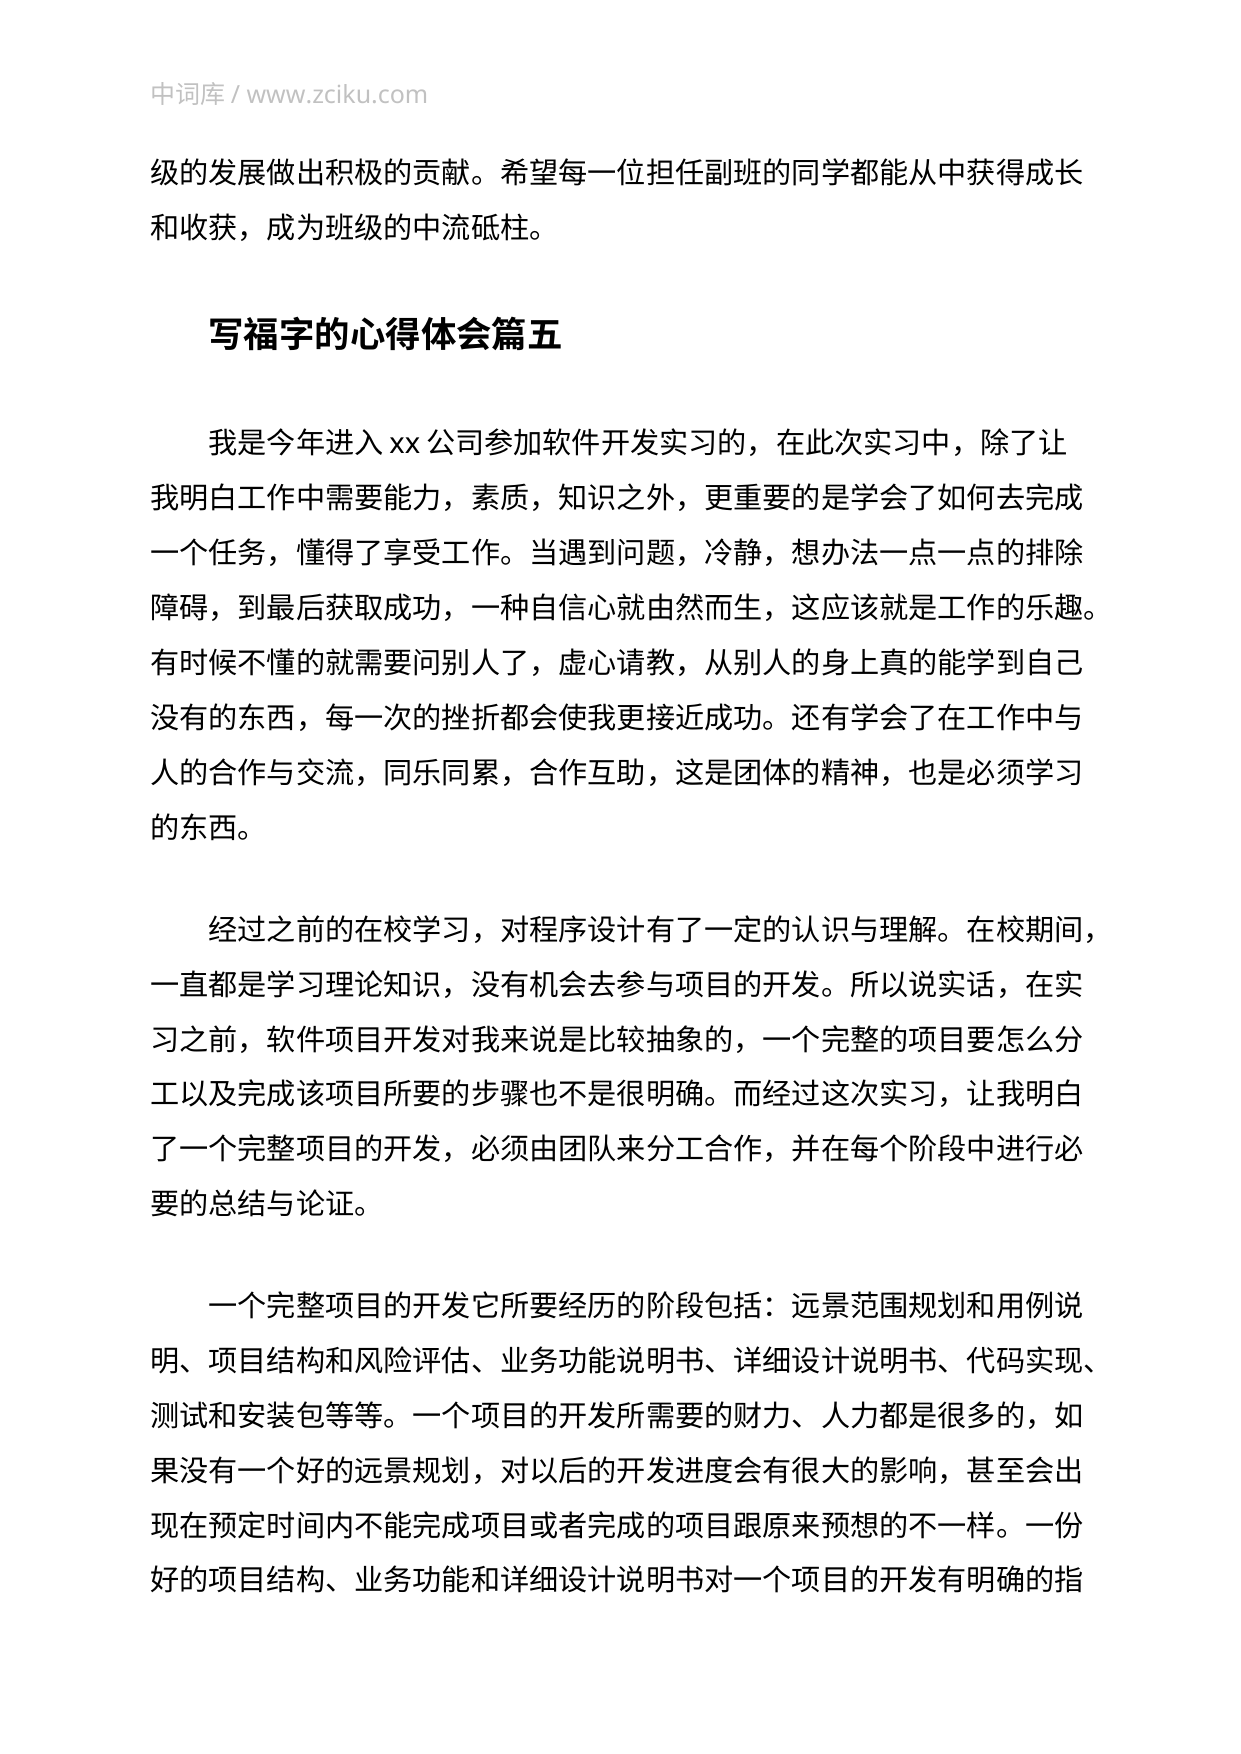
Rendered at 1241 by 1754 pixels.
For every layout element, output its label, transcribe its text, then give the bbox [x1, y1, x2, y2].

text 我是今年进入xx公司参加软件开发实习的，在此次实习中，除了让我明白工作中需要能力，素质，知识之外，更重要的是学会了如何去完成一个任务，懂得了享受工作。当遇到问题，冷静，想办法一点一点的排除障碍，到最后获取成功，一种自信心就由然而生，这应该就是工作的乐趣。有时候不懂的就需要问别人了，虚心请教，从别人的身上真的能学到自己没有的东西，每一次的挫折都会使我更接近成功。还有学会了在工作中与人的合作与交流，同乐同累，合作互助，这是团体的精神，也是必须学习的东西。 [150, 420, 1090, 847]
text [150, 150, 1090, 247]
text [150, 1282, 1090, 1599]
text 写福字的心得体会篇五 [150, 307, 1090, 358]
text 经过之前的在校学习，对程序设计有了一定的认识与理解。在校期间，一直都是学习理论知识，没有机会去参与项目的开发。所以说实话，在实习之前，软件项目开发对我来说是比较抽象的，一个完整的项目要怎么分工以及完成该项目所要的步骤也不是很明确。而经过这次实习，让我明白了一个完整项目的开发，必须由团队来分工合作，并在每个阶段中进行必要的总结与论证。 [150, 906, 1090, 1223]
